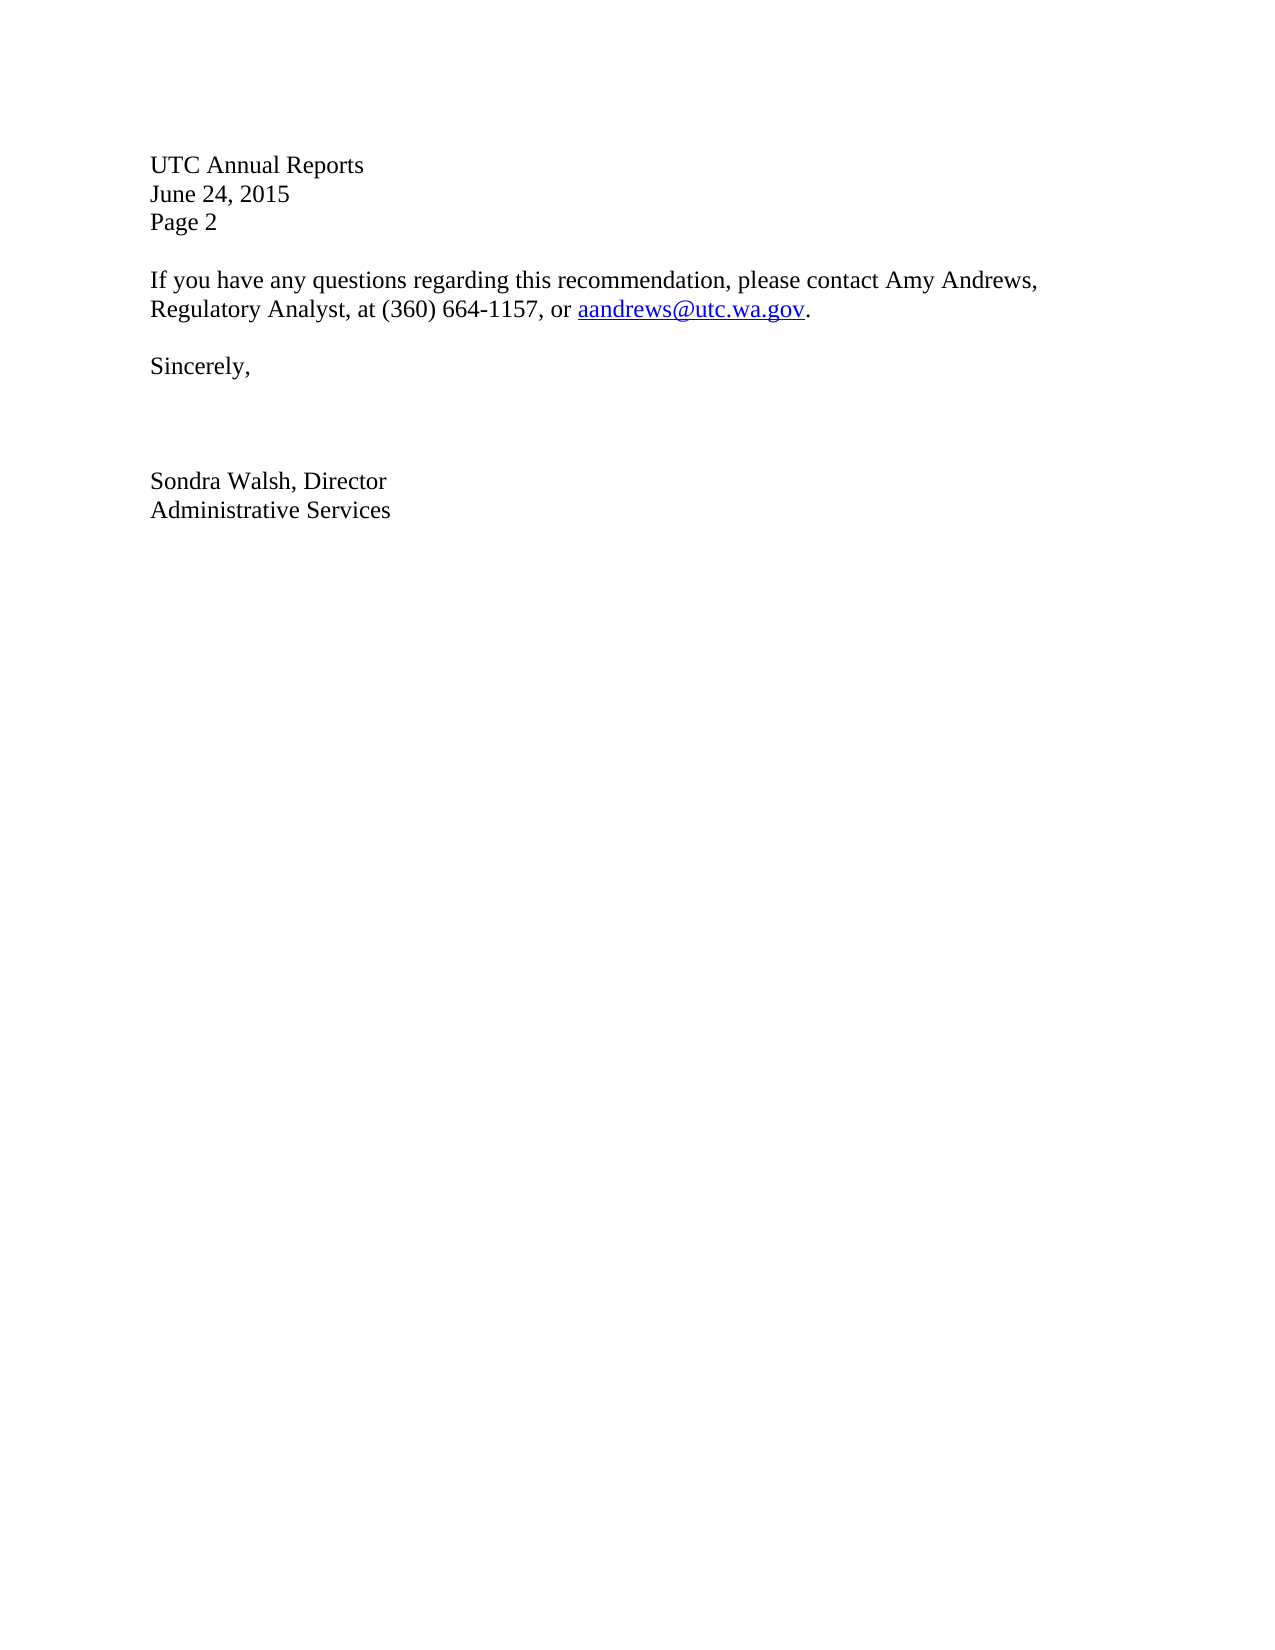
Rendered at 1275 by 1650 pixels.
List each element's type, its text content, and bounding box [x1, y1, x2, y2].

text Page 2 [150, 207, 1125, 236]
text June 24, 2015 [150, 179, 1125, 207]
text If you have any questions regarding this recommendation, please contact Amy Andrews, Regulatory Analyst, at (360) 664-1157, or aandrews@utc.wa.gov. [150, 265, 1125, 322]
text UTC Annual Reports [150, 150, 1125, 179]
text Administrative Services [150, 495, 1125, 524]
text Sincerely, [150, 351, 1125, 380]
text Sondra Walsh, Director [150, 466, 1125, 495]
